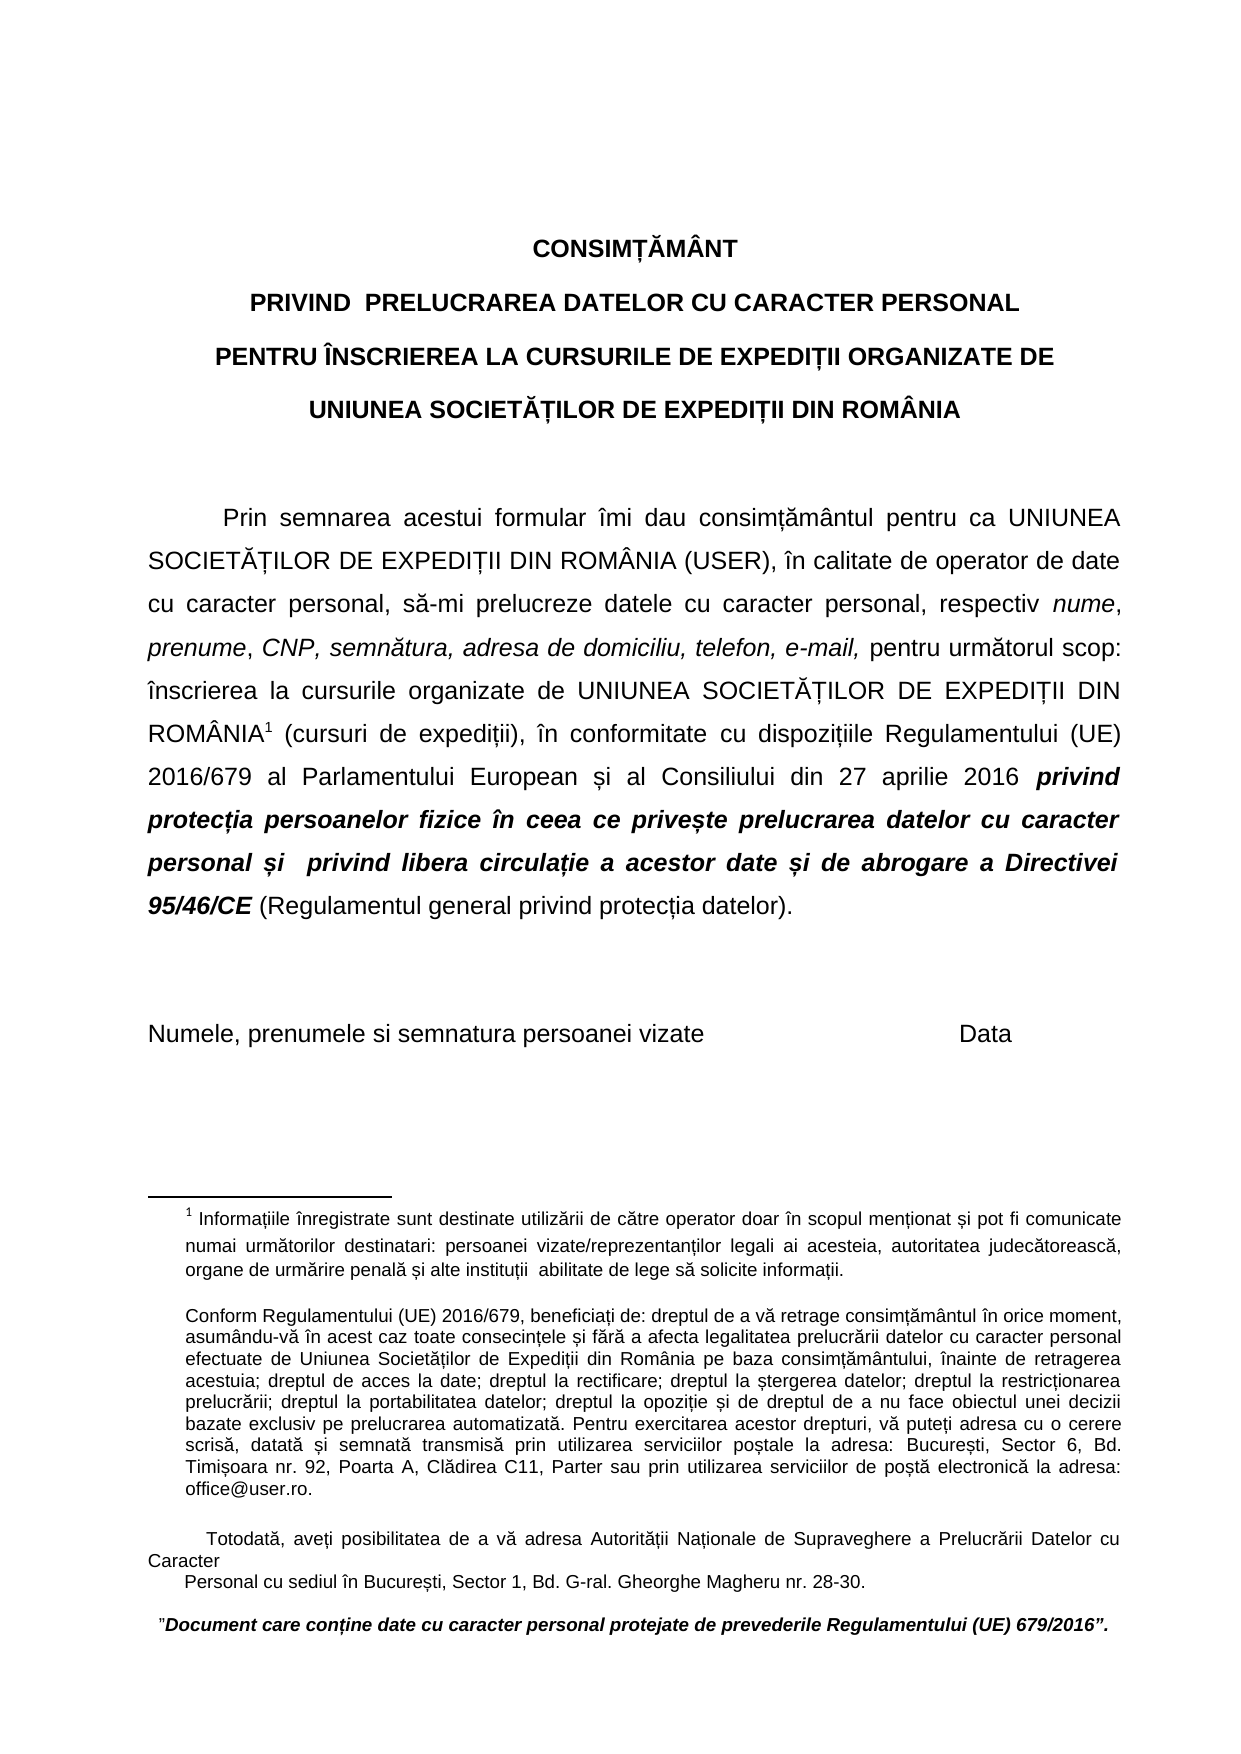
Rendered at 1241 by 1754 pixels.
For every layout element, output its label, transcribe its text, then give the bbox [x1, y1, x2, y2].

text uniunea societăților de expediții din românia [148, 396, 1122, 424]
text Numele, prenumele si semnatura persoanei vizate Data [148, 1019, 1122, 1048]
text CONSIMȚĂMÂNT [148, 234, 1122, 263]
text pENTRU înscrierea la cursurile DE EXPEDIȚII organizate de [148, 342, 1122, 370]
text PRIVIND prelucrarea datelor cu caracter personal [148, 288, 1122, 317]
text Prin semnarea acestui formular îmi dau consimțământul pentru ca UNIUNEA SOCIETĂȚILOR DE EXPEDIȚII DIN ROMÂNIA (USER), în calitate de operator de date cu caracter personal, să-mi prelucreze datele cu caracter personal, respectiv nume, prenume, CNP, semnătura, adresa de domiciliu, telefon, e-mail, pentru următorul scop: înscrierea la cursurile organizate de UNIUNEA SOCIETĂȚILOR DE EXPEDIȚII DIN ROMÂNIA (cursuri de expediții), în conformitate cu dispozițiile Regulamentului (UE) 2016/679 al Parlamentului European și al Consiliului din 27 aprilie 2016 privind protecția persoanelor fizice în ceea ce privește prelucrarea datelor cu caracter personal și privind libera circulație a acestor date și de abrogare a Directivei 95/46/CE (Regulamentul general privind protecția datelor). [148, 503, 1122, 920]
